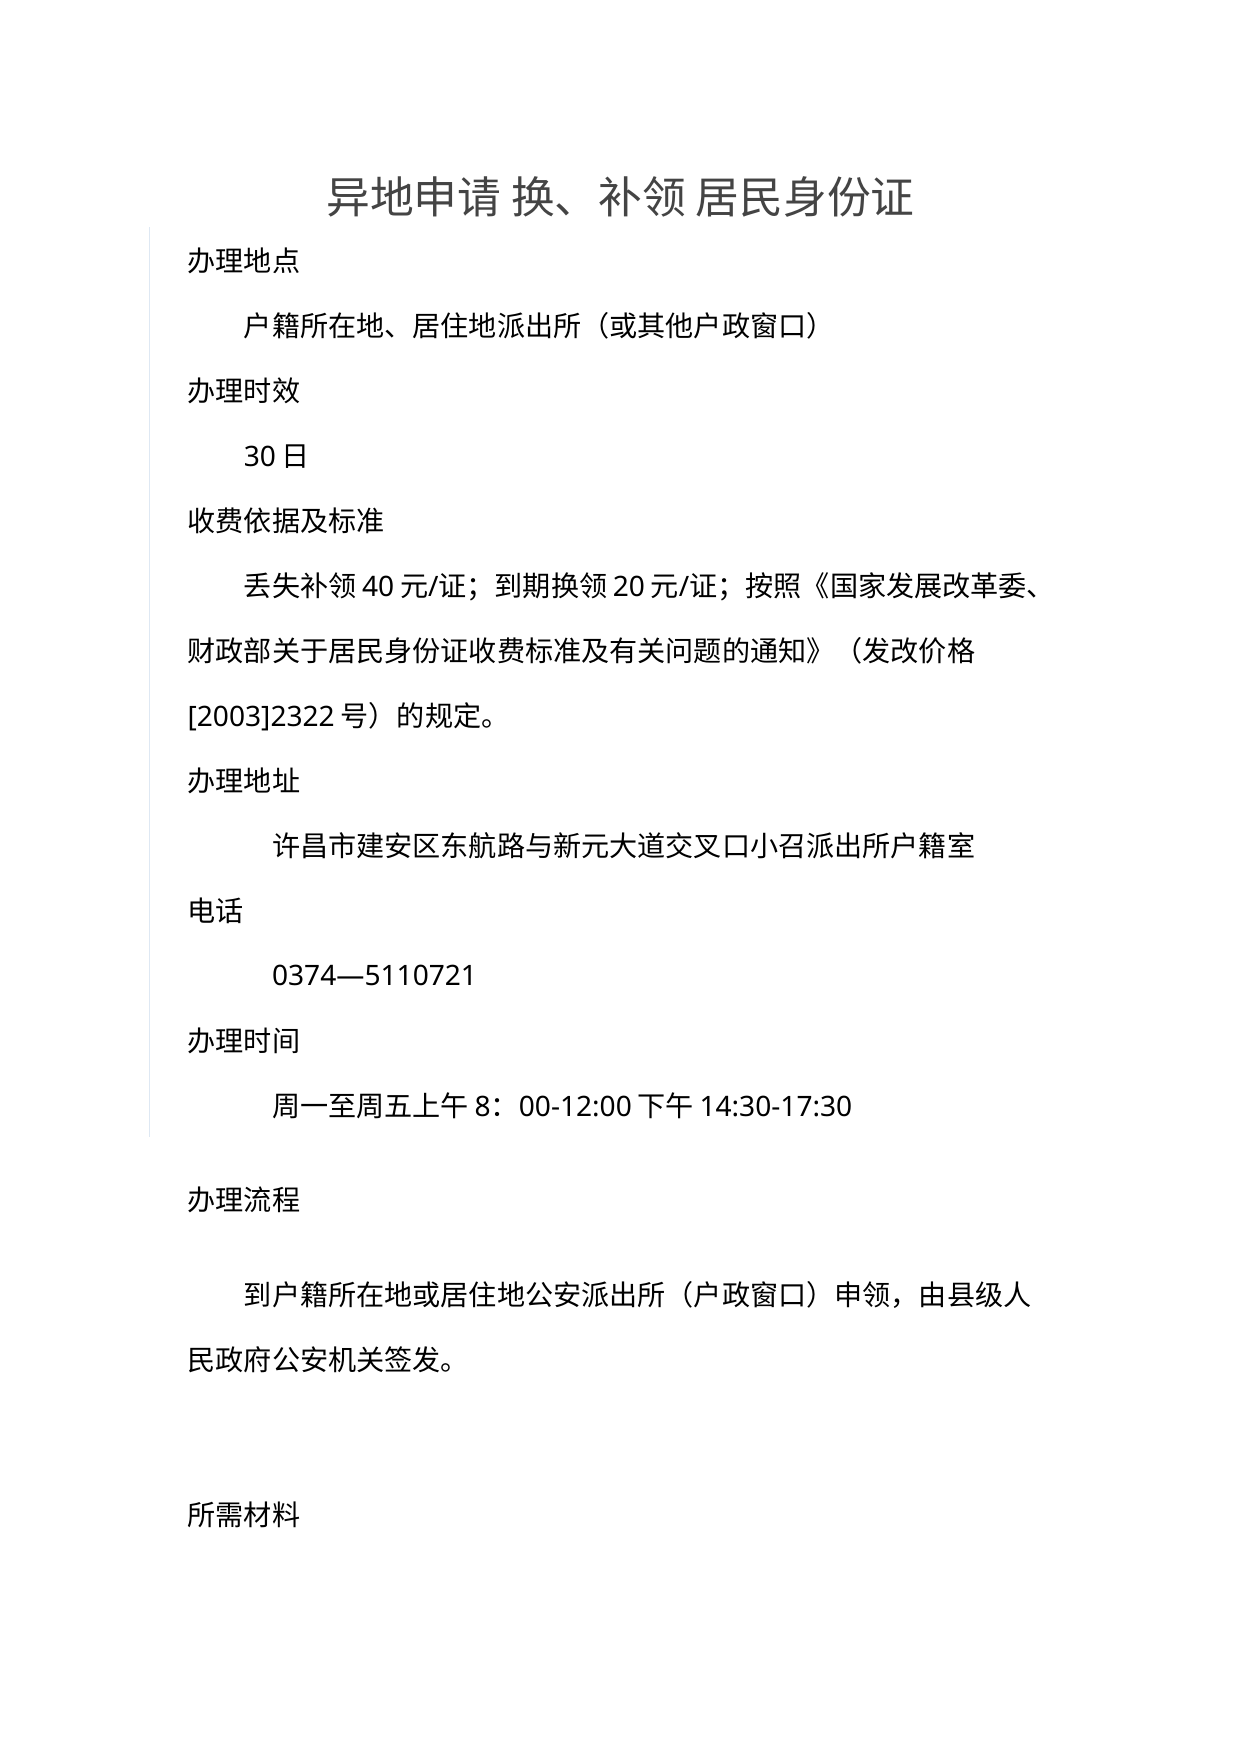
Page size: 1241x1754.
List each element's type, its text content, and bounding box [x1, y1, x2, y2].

text 户籍所在地、居住地派出所（或其他户政窗口） [187, 292, 1053, 357]
text 周一至周五上午8：00-12:00下午14:30-17:30 [187, 1072, 1053, 1137]
text 办理地址 [187, 747, 1053, 812]
text 办理时效 [187, 357, 1053, 422]
text 异地申请 换、补领 居民身份证 [187, 162, 1053, 227]
text 电话 [187, 877, 1053, 942]
text 所需材料 [187, 1481, 1053, 1546]
text 30日 [187, 422, 1053, 487]
text 办理地点 [187, 227, 1053, 292]
text 收费依据及标准 [187, 487, 1053, 552]
text 许昌市建安区东航路与新元大道交叉口小召派出所户籍室 [187, 812, 1053, 877]
text 到户籍所在地或居住地公安派出所（户政窗口）申领，由县级人民政府公安机关签发。 [187, 1260, 1053, 1390]
text 丢失补领40元/证；到期换领20元/证；按照《国家发展改革委、财政部关于居民身份证收费标准及有关问题的通知》（发改价格[2003]2322号）的规定。 [187, 552, 1053, 747]
text 0374—5110721 [187, 942, 1053, 1007]
text 办理流程 [187, 1166, 1053, 1231]
text 办理时间 [187, 1007, 1053, 1072]
